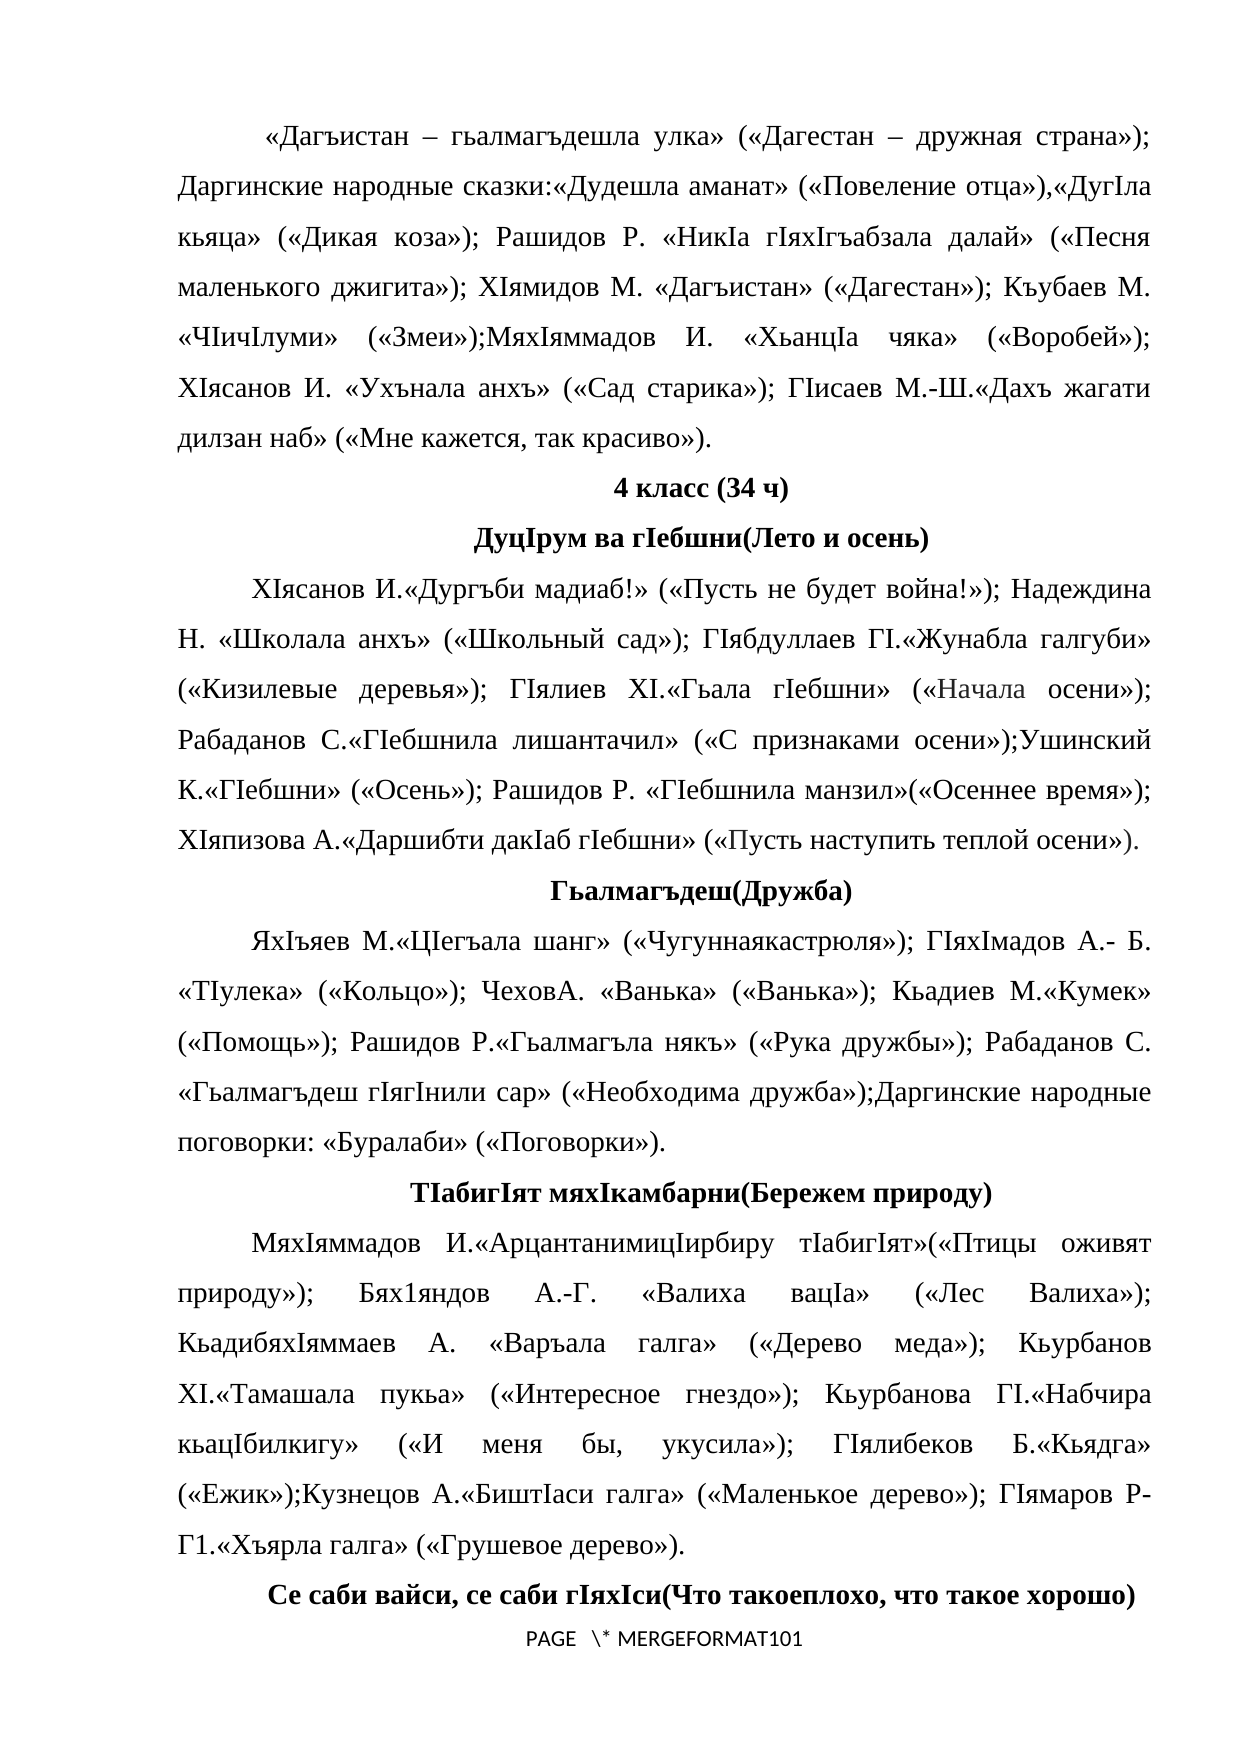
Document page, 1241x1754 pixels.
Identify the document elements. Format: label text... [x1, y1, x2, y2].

text 4 класс (34 ч) [177, 470, 1152, 504]
text ХIясанов И.«Дургъби мадиаб!» («Пусть не будет война!»); Надеждина Н. «Школала анхъ» («Школьный сад»); ГIябдуллаев ГI.«Жунабла галгуби» («Кизилевые деревья»); ГIялиев XI.«Гьала гIебшни» («Начала осени»); Рабаданов С.«ГIебшнила лишантачил» («С признаками осени»);Ушинский К.«ГIебшни» («Осень»); Рашидов Р. «ГIебшнила манзил»(«Осеннее время»); ХIяпизова А.«Даршибти дакIаб гIебшни» («Пусть наступить теплой осени»). [177, 571, 1152, 856]
text ДуцIрум ва гIебшни(Лето и осень) [177, 521, 1152, 554]
text Гьалмагъдеш(Дружба) [177, 873, 1152, 906]
text «Дагъистан – гьалмагъдешла улка» («Дагестан – дружная страна»); Даргинские народные сказки:«Дудешла аманат» («Повеление отца»),«ДугIла кьяца» («Дикая коза»); Рашидов Р. «НикIа гIяхIгъабзала далай» («Песня маленького джигита»); ХIямидов М. «Дагъистан» («Дагестан»); Къубаев М. «ЧIичIлуми» («Змеи»);МяхIяммадов И. «ХьанцIа чяка» («Воробей»); ХIясанов И. «Ухънала анхъ» («Сад старика»); ГIисаев М.-Ш.«Дахъ жагати дилзан наб» («Мне кажется, так красиво»). [177, 118, 1152, 453]
text ТIабигIят мяхIкамбарни(Бережем природу) [177, 1175, 1152, 1208]
text ЯхIъяев М.«ЦIегъала шанг» («Чугуннаякастрюля»); ГIяхIмадов А.- Б. «ТIулека» («Кольцо»); ЧеховА. «Ванька» («Ванька»); Кьадиев М.«Кумек» («Помощь»); Рашидов Р.«Гьалмагъла някъ» («Рука дружбы»); Рабаданов С. «Гьалмагъдеш гIягIнили cap» («Необходима дружба»);Даргинские народные поговорки: «Буралаби» («Поговорки»). [177, 923, 1152, 1158]
text Се саби вайси, се саби гIяхIси(Что такоеплохо, что такое хорошо) [177, 1577, 1152, 1611]
text МяхIяммадов И.«АрцантанимицIирбиру тIабигIят»(«Птицы оживят природу»); Бях1яндов А.-Г. «Валиха вацIа» («Лес Валиха»); КьадибяхIяммаев А. «Варъала галга» («Дерево меда»); Кьурбанов ХI.«Тамашала пукьа» («Интересное гнездо»); Кьурбанова ГI.«Набчира кьацIбилкигу» («И меня бы, укусила»); ГIялибеков Б.«Кьядга» («Ежик»);Кузнецов А.«БиштIаси галга» («Маленькое дерево»); ГIямаров Р-Г1.«Хъярла галга» («Грушевое дерево»). [177, 1225, 1152, 1560]
